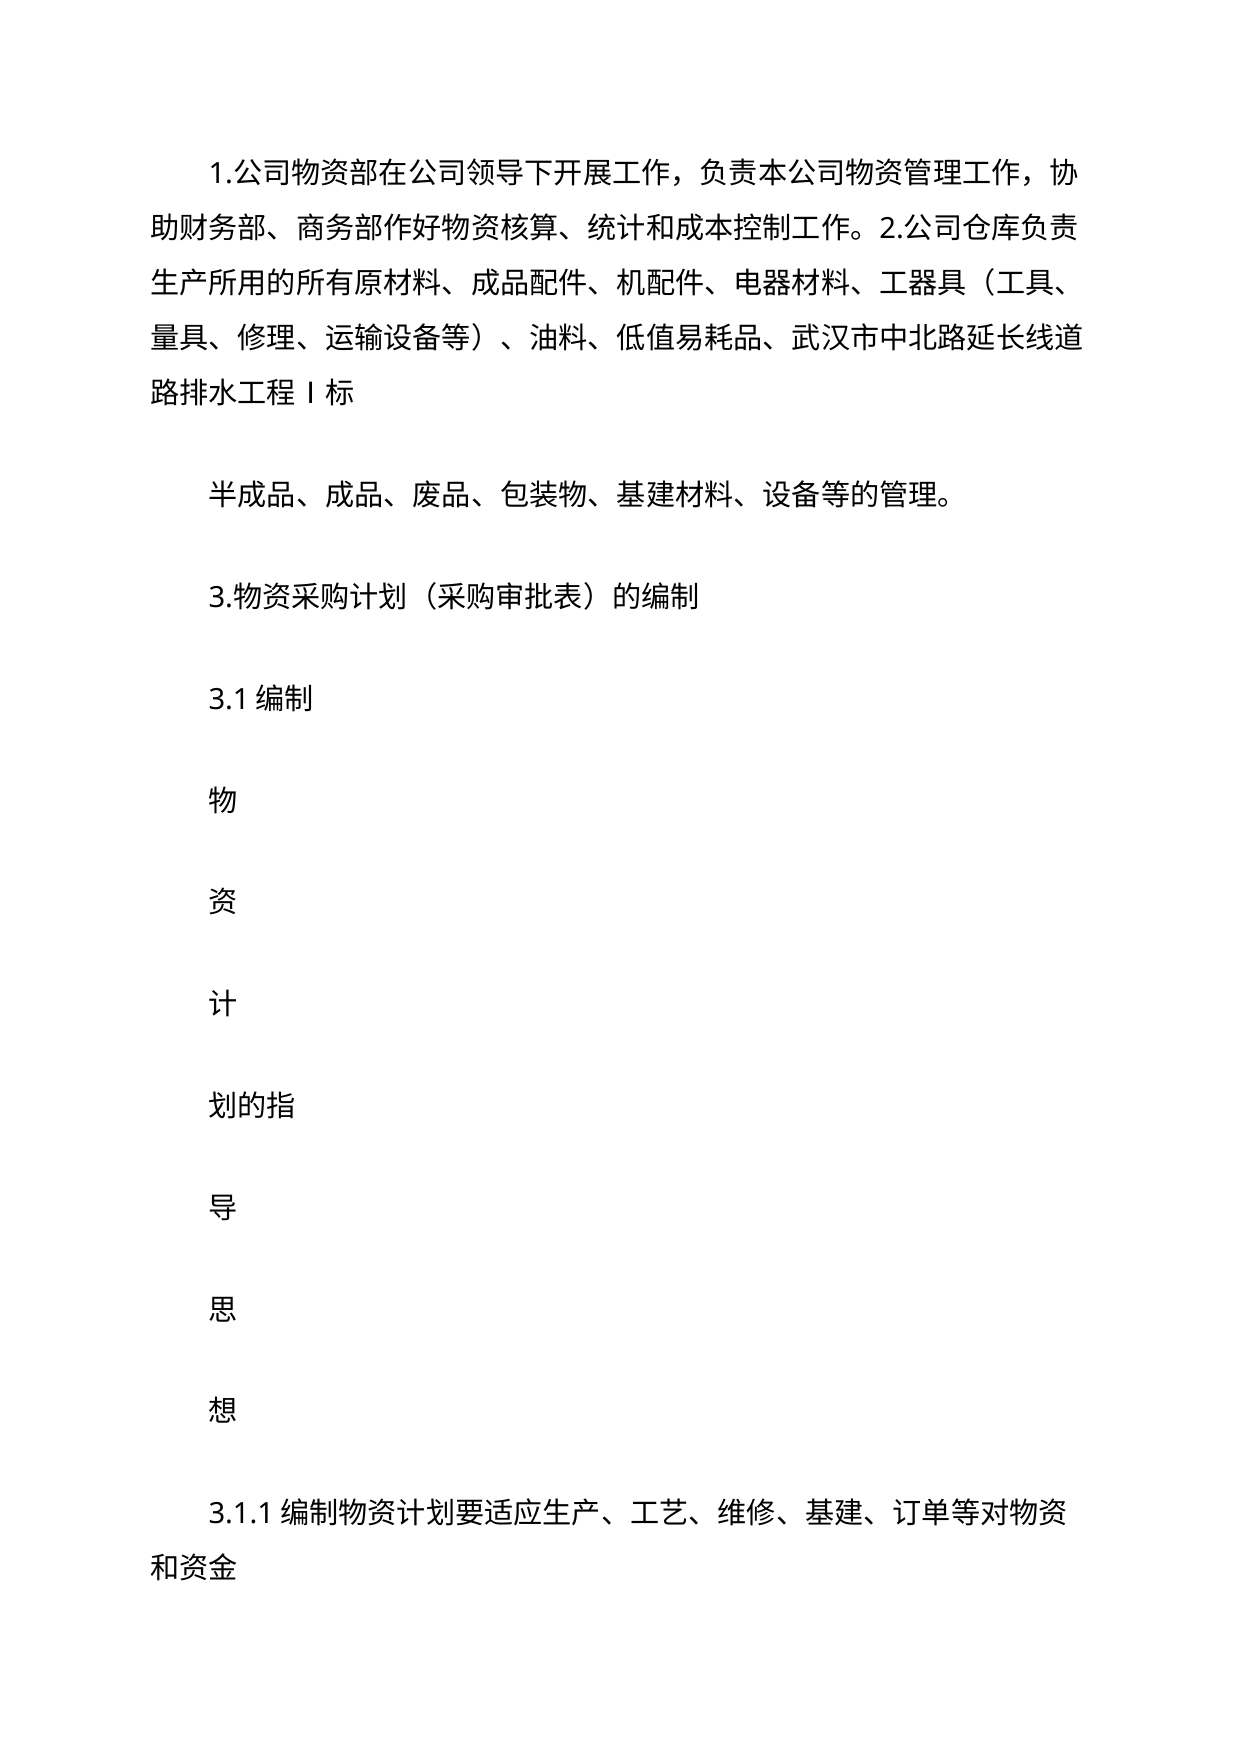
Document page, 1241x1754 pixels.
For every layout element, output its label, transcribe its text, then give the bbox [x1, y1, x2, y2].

text 想 [150, 1388, 1090, 1430]
text 3.1编制 [150, 675, 1090, 718]
text 3.1.1编制物资计划要适应生产、工艺、维修、基建、订单等对物资和资金 [150, 1490, 1090, 1587]
text 计 [150, 981, 1090, 1023]
text 物 [150, 777, 1090, 819]
text 3.物资采购计划（采购审批表）的编制 [150, 573, 1090, 616]
text 1.公司物资部在公司领导下开展工作，负责本公司物资管理工作，协助财务部、商务部作好物资核算、统计和成本控制工作。2.公司仓库负责生产所用的所有原材料、成品配件、机配件、电器材料、工器具（工具、量具、修理、运输设备等）、油料、低值易耗品、武汉市中北路延长线道路排水工程Ⅰ标 [150, 150, 1090, 412]
text 导 [150, 1184, 1090, 1227]
text 思 [150, 1286, 1090, 1328]
text 资 [150, 879, 1090, 921]
text 半成品、成品、废品、包装物、基建材料、设备等的管理。 [150, 472, 1090, 514]
text 划的指 [150, 1083, 1090, 1125]
